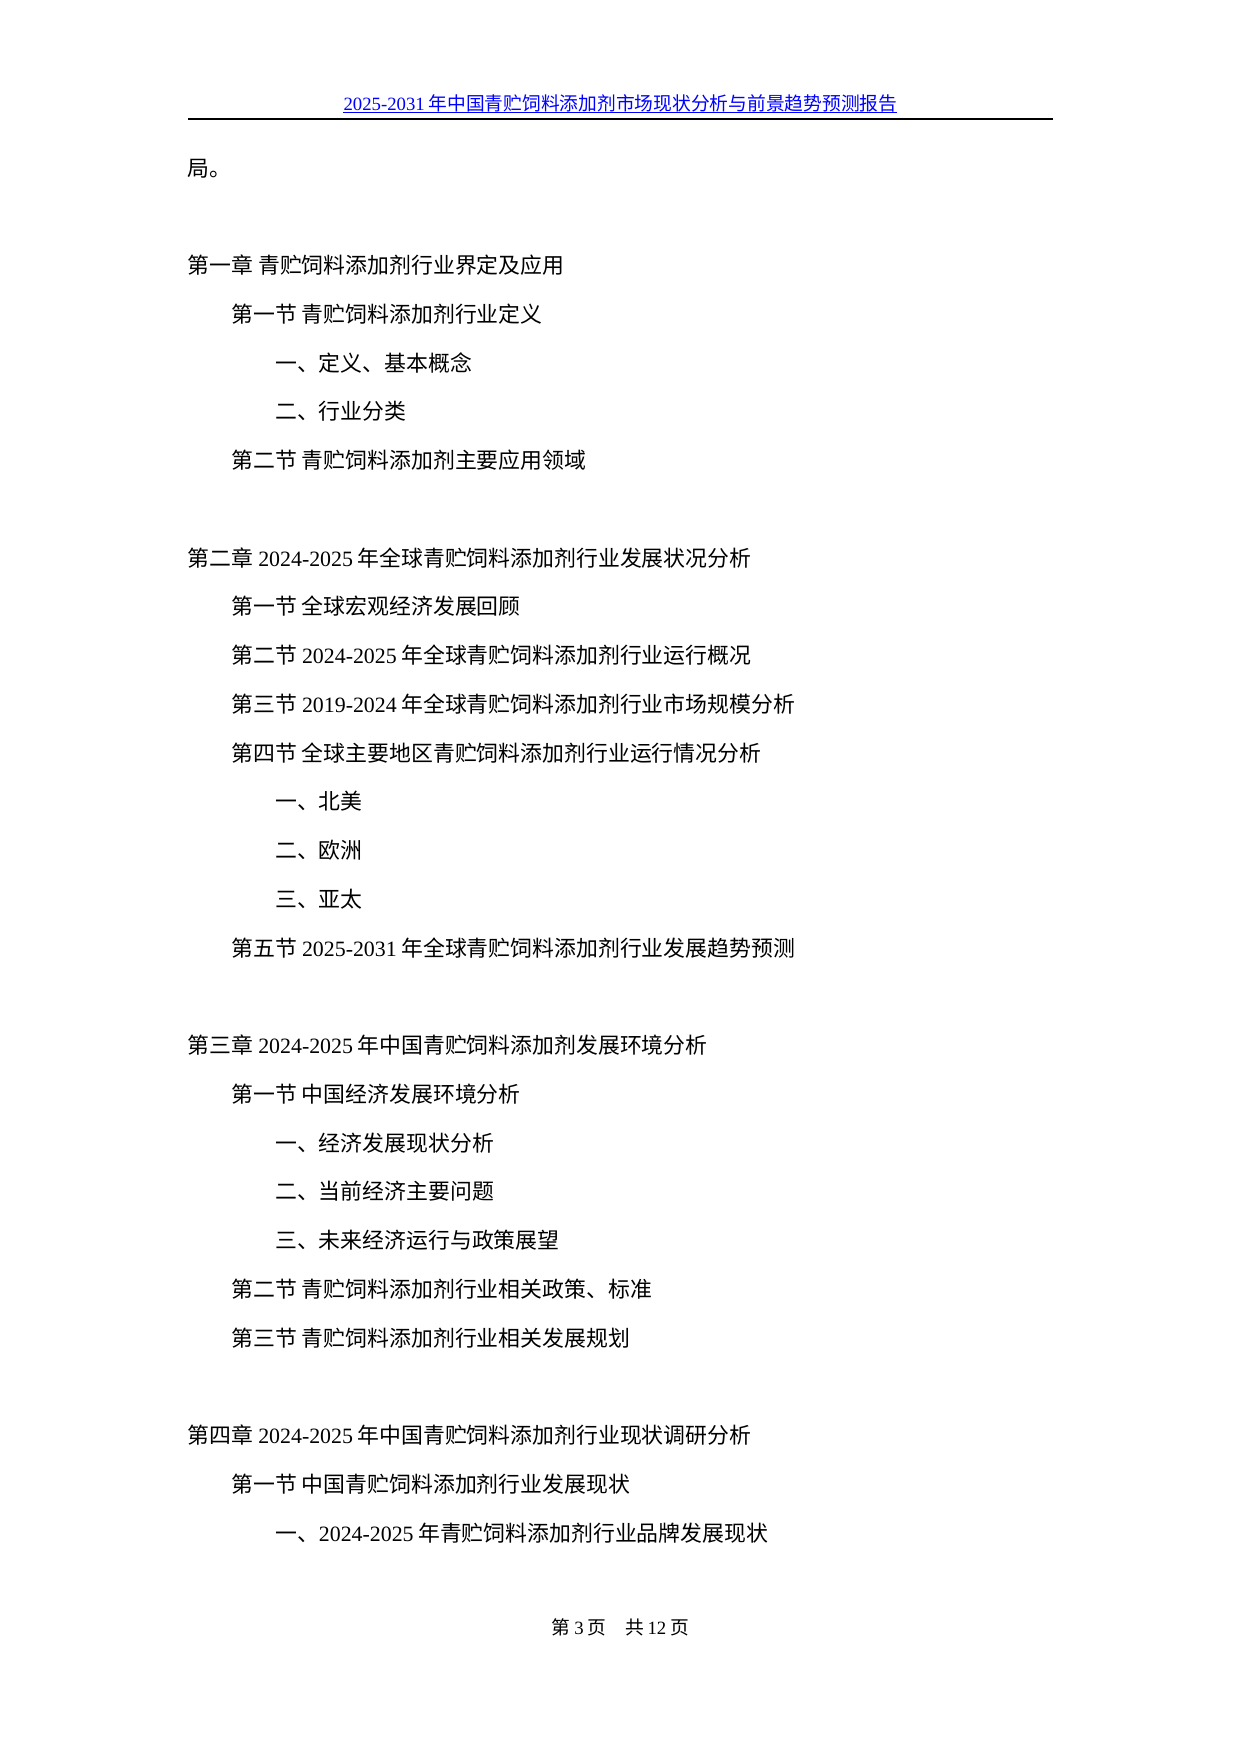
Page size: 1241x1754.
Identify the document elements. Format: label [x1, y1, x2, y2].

text [187, 150, 1053, 1548]
